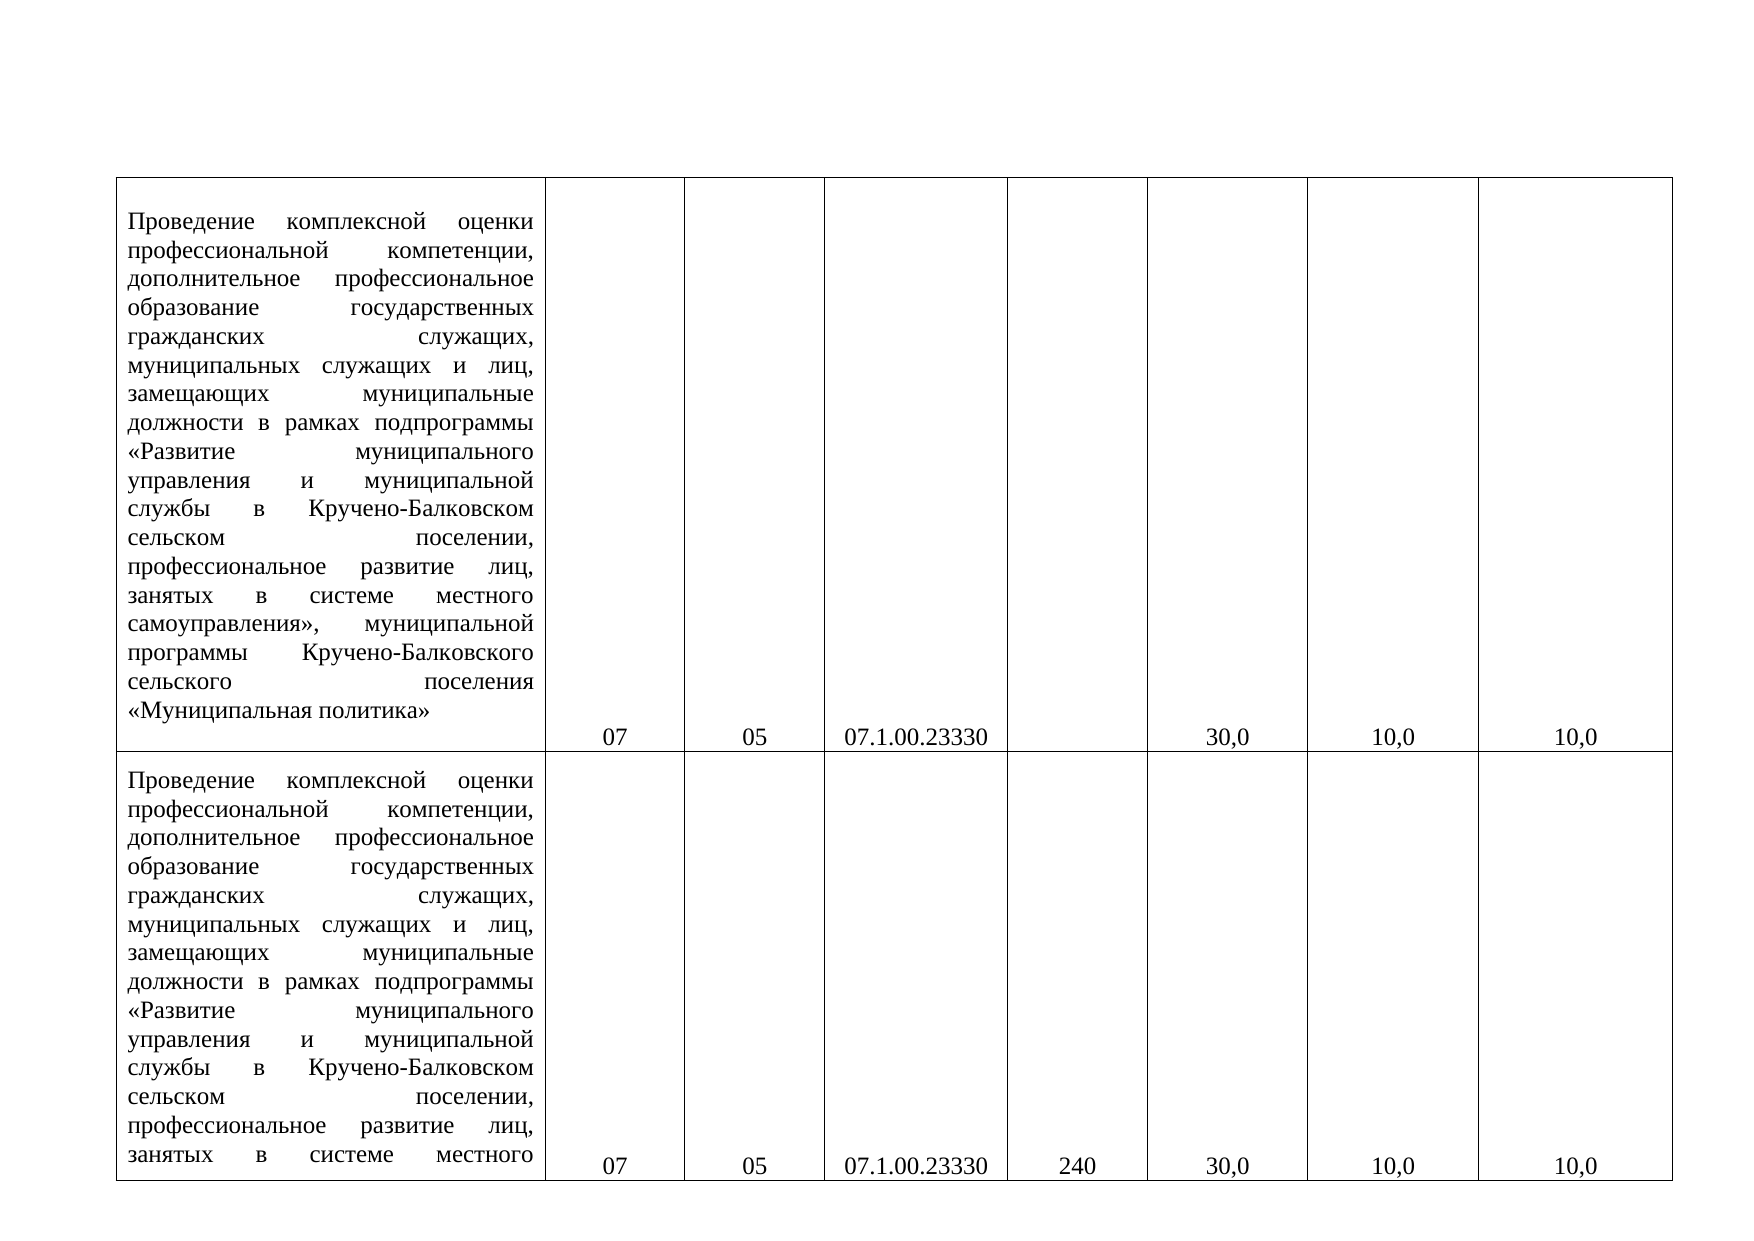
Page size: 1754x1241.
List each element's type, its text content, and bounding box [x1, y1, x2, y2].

table_cell 10,0 [1308, 178, 1478, 751]
table_cell 05 [685, 178, 824, 751]
table_cell 10,0 [1479, 178, 1672, 751]
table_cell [117, 752, 545, 1180]
table_cell 07 [546, 178, 684, 751]
table_cell 30,0 [1148, 752, 1307, 1180]
table_cell 07.1.00.23330 [825, 752, 1007, 1180]
table_cell Проведение комплексной оценки профессиональной компетенции, дополнительное профессиональное образование государственных гражданских служащих, муниципальных служащих и лиц, замещающих муниципальные должности в рамках подпрограммы «Развитие муниципального управления и муниципальной службы в Кручено-Балковском сельском поселении, профессиональное развитие лиц, занятых в системе местного самоуправления», муниципальной программы Кручено-Балковского сельского поселения «Муниципальная политика» [117, 178, 545, 751]
table_cell 240 [1008, 752, 1147, 1180]
table_cell 10,0 [1308, 752, 1478, 1180]
table_cell 05 [685, 752, 824, 1180]
table_cell 10,0 [1479, 752, 1672, 1180]
table_cell 30,0 [1148, 178, 1307, 751]
table_cell [1008, 178, 1147, 751]
table_cell 07.1.00.23330 [825, 178, 1007, 751]
table_cell 07 [546, 752, 684, 1180]
